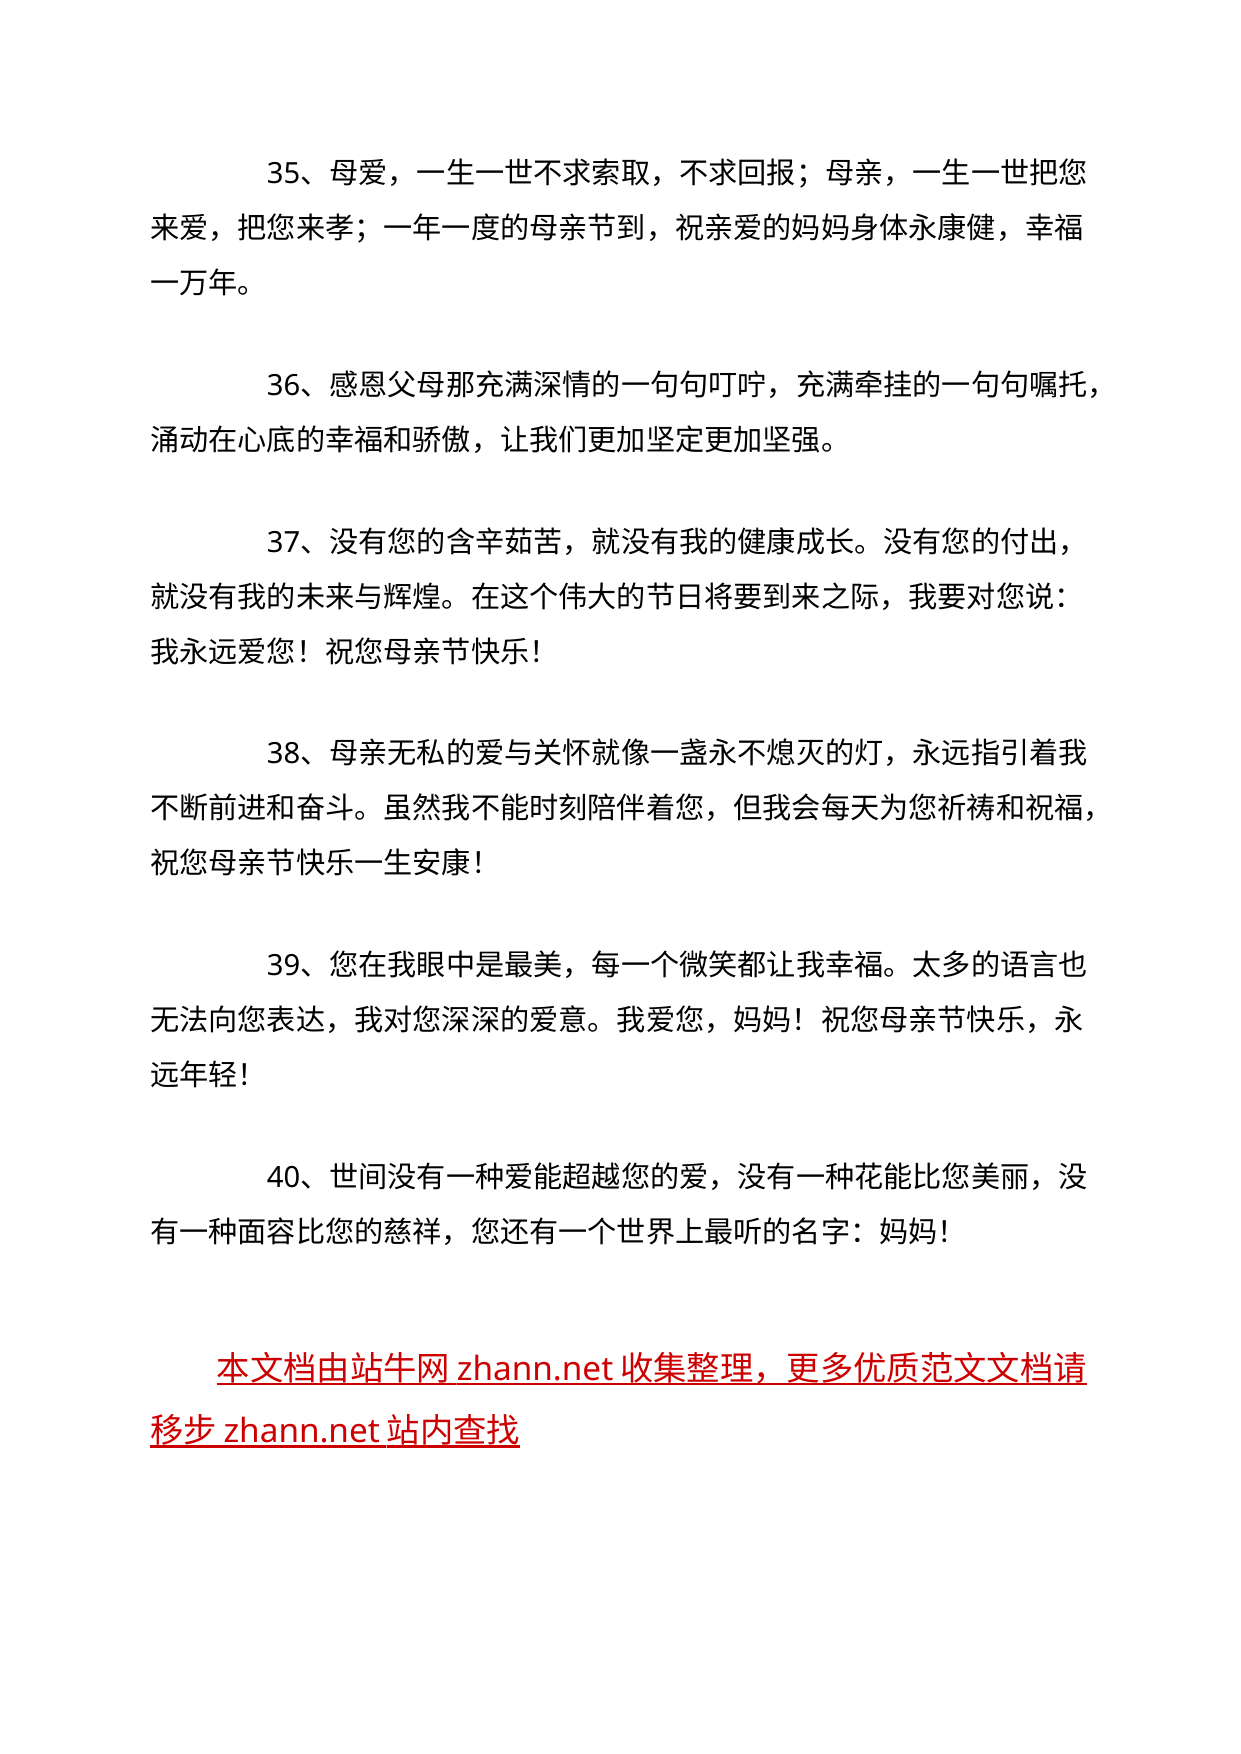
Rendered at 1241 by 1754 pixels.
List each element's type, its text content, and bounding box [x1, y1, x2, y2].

text 本文档由站牛网zhann.net收集整理，更多优质范文文档请移步zhann.net站内查找 [150, 1341, 1090, 1453]
text 36、感恩父母那充满深情的一句句叮咛，充满牵挂的一句句嘱托，涌动在心底的幸福和骄傲，让我们更加坚定更加坚强。 [150, 362, 1090, 459]
text 37、没有您的含辛茹苦，就没有我的健康成长。没有您的付出，就没有我的未来与辉煌。在这个伟大的节日将要到来之际，我要对您说：我永远爱您！祝您母亲节快乐！ [150, 518, 1090, 671]
text 39、您在我眼中是最美，每一个微笑都让我幸福。太多的语言也无法向您表达，我对您深深的爱意。我爱您，妈妈！祝您母亲节快乐，永远年轻！ [150, 942, 1090, 1094]
text 35、母爱，一生一世不求索取，不求回报；母亲，一生一世把您来爱，把您来孝；一年一度的母亲节到，祝亲爱的妈妈身体永康健，幸福一万年。 [150, 150, 1090, 302]
text 38、母亲无私的爱与关怀就像一盏永不熄灭的灯，永远指引着我不断前进和奋斗。虽然我不能时刻陪伴着您，但我会每天为您祈祷和祝福，祝您母亲节快乐一生安康！ [150, 730, 1090, 882]
text 40、世间没有一种爱能超越您的爱，没有一种花能比您美丽，没有一种面容比您的慈祥，您还有一个世界上最听的名字：妈妈！ [150, 1153, 1090, 1251]
